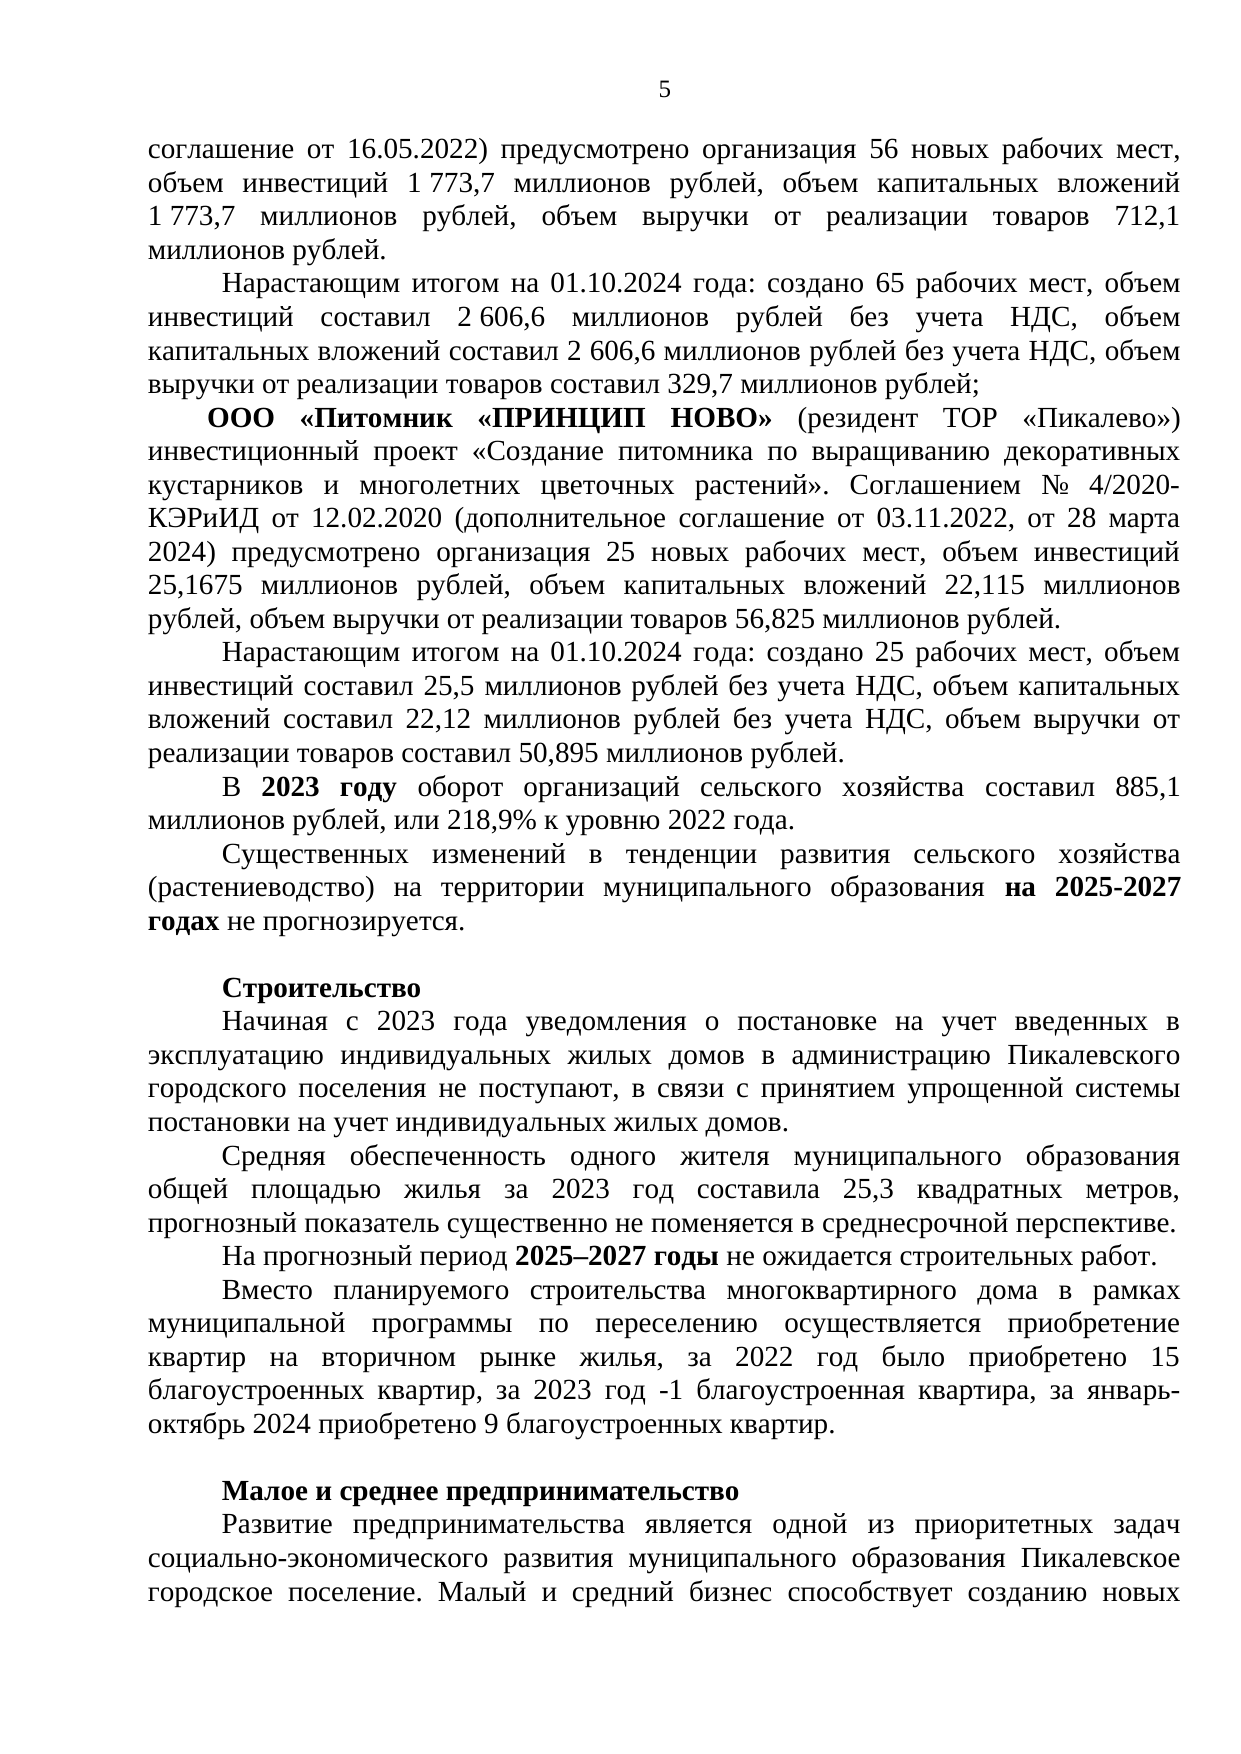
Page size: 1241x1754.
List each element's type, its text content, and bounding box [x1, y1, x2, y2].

list Нарастающим итогом на 01.10.2024 года: создано 65 рабочих мест, объем инвестиций составил 2 606,6 миллионов рублей без учета НДС, объем капитальных вложений составил 2 606,6 миллионов рублей без учета НДС, объем выручки от реализации товаров составил 329,7 миллионов рублей; [148, 266, 1181, 400]
list Нарастающим итогом на 01.10.2024 года: создано 25 рабочих мест, объем инвестиций составил 25,5 миллионов рублей без учета НДС, объем капитальных вложений составил 22,12 миллионов рублей без учета НДС, объем выручки от реализации товаров составил 50,895 миллионов рублей. [148, 634, 1181, 769]
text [148, 1507, 1181, 1607]
text Вместо планируемого строительства многоквартирного дома в рамках муниципальной программы по переселению осуществляется приобретение квартир на вторичном рынке жилья, за 2022 год было приобретено 15 благоустроенных квартир, за 2023 год -1 благоустроенная квартира, за январь-октябрь 2024 приобретено 9 благоустроенных квартир. [148, 1272, 1181, 1439]
text На прогнозный период 2025–2027 годы не ожидается строительных работ. [148, 1238, 1181, 1272]
text Начиная с 2023 года уведомления о постановке на учет введенных в эксплуатацию индивидуальных жилых домов в администрацию Пикалевского городского поселения не поступают, в связи с принятием упрощенной системы постановки на учет индивидуальных жилых домов. [148, 1003, 1181, 1138]
subtitle Малое и среднее предпринимательство [148, 1473, 1181, 1507]
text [148, 131, 1181, 266]
text ООО «Питомник «ПРИНЦИП НОВО» (резидент ТОР «Пикалево») инвестиционный проект «Создание питомника по выращиванию декоративных кустарников и многолетних цветочных растений». Соглашением № 4/2020-КЭРиИД от 12.02.2020 (дополнительное соглашение от 03.11.2022, от 28 марта 2024) предусмотрено организация 25 новых рабочих мест, объем инвестиций 25,1675 миллионов рублей, объем капитальных вложений 22,115 миллионов рублей, объем выручки от реализации товаров 56,825 миллионов рублей. [148, 400, 1181, 634]
text Строительство [148, 970, 1181, 1003]
text В 2023 году оборот организаций сельского хозяйства составил 885,1 миллионов рублей, или 218,9% к уровню 2022 года. [148, 769, 1181, 836]
text Средняя обеспеченность одного жителя муниципального образования общей площадью жилья за 2023 год составила 25,3 квадратных метров, прогнозный показатель существенно не поменяется в среднесрочной перспективе. [148, 1138, 1181, 1238]
list Существенных изменений в тенденции развития сельского хозяйства (растениеводство) на территории муниципального образования на 2025-2027 годах не прогнозируется. [148, 836, 1181, 936]
